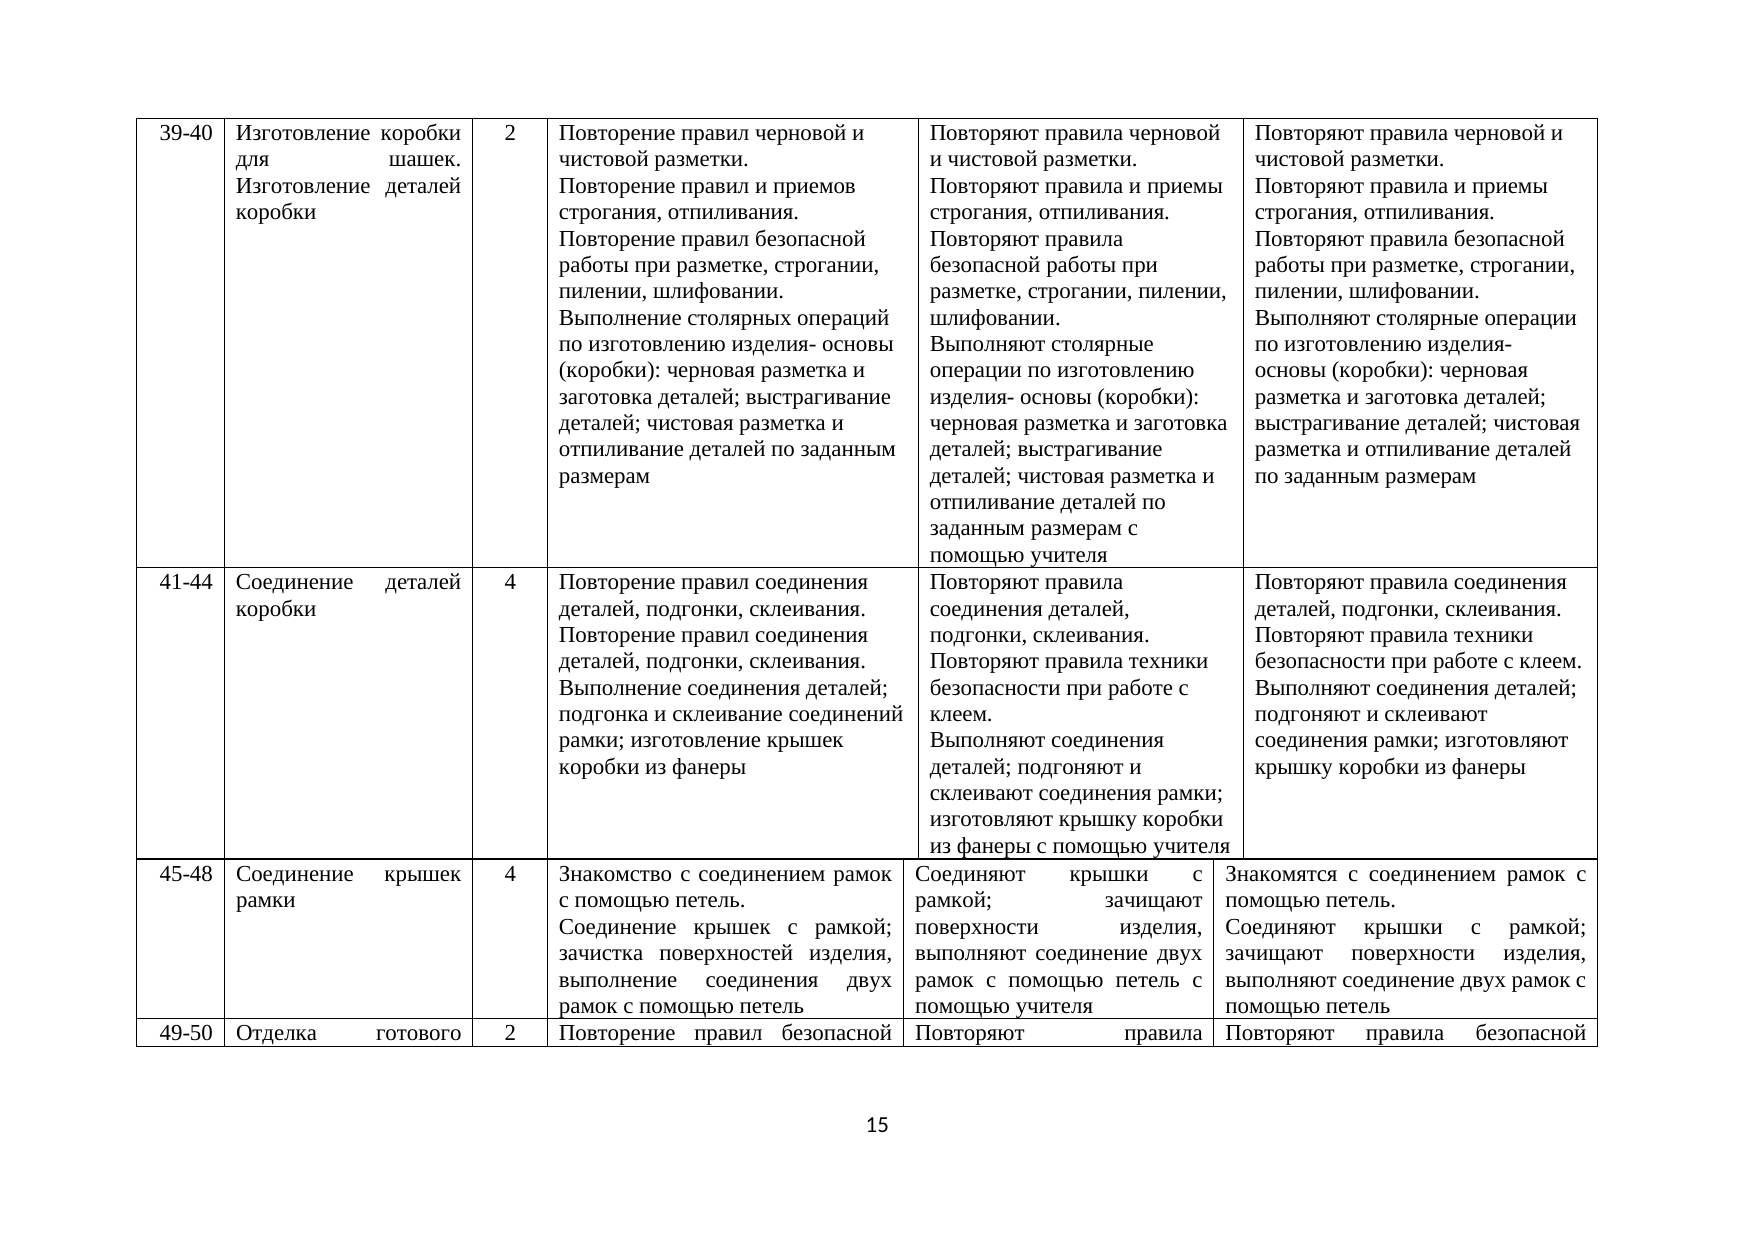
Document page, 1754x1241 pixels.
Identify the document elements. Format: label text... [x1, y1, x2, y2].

table_header Повторяют правила черновой и чистовой разметки. Повторяют правила и приемы строгания, отпиливания. Повторяют правила безопасной работы при разметке, строгании, пилении, шлифовании. Выполняют столярные операции по изготовлению изделия- основы (коробки): черновая разметка и заготовка деталей; выстрагивание деталей; чистовая разметка и отпиливание деталей по заданным размерам [1244, 119, 1597, 567]
table_header 45-48 [137, 860, 224, 1018]
table_cell 49-50 [137, 1019, 224, 1046]
table_header Повторение правил черновой и чистовой разметки. Повторение правил и приемов строгания, отпиливания. Повторение правил безопасной работы при разметке, строгании, пилении, шлифовании. Выполнение столярных операций по изготовлению изделия- основы (коробки): черновая разметка и заготовка деталей; выстрагивание деталей; чистовая разметка и отпиливание деталей по заданным размерам [548, 119, 918, 567]
table_header Повторяют правила черновой и чистовой разметки. Повторяют правила и приемы строгания, отпиливания. Повторяют правила безопасной работы при разметке, строгании, пилении, шлифовании. Выполняют столярные операции по изготовлению изделия- основы (коробки): черновая разметка и заготовка деталей; выстрагивание деталей; чистовая разметка и отпиливание деталей по заданным размерам с помощью учителя [919, 119, 1243, 567]
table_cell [225, 1019, 472, 1046]
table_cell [1214, 1019, 1597, 1046]
table_cell Соединение деталей коробки [225, 568, 472, 858]
table_header 4 [473, 860, 547, 1018]
table_header 2 [473, 119, 547, 567]
table_header Знакомство с соединением рамок с помощью петель. Соединение крышек с рамкой; зачистка поверхностей изделия, выполнение соединения двух рамок с помощью петель [548, 860, 903, 1018]
table_cell 4 [473, 568, 547, 858]
table_header Знакомятся с соединением рамок с помощью петель. Соединяют крышки с рамкой; зачищают поверхности изделия, выполняют соединение двух рамок с помощью петель [1214, 860, 1597, 1018]
table_cell Повторение правил соединения деталей, подгонки, склеивания. Повторение правил соединения деталей, подгонки, склеивания. Выполнение соединения деталей; подгонка и склеивание соединений рамки; изготовление крышек коробки из фанеры [548, 568, 918, 858]
table_cell Повторяют правила соединения деталей, подгонки, склеивания. Повторяют правила техники безопасности при работе с клеем. Выполняют соединения деталей; подгоняют и склеивают соединения рамки; изготовляют крышку коробки из фанеры с помощью учителя [919, 568, 1243, 858]
table_header 39-40 [137, 119, 224, 567]
table_header Соединение крышек рамки [225, 860, 472, 1018]
table_cell 41-44 [137, 568, 224, 858]
table_cell Повторяют правила соединения деталей, подгонки, склеивания. Повторяют правила техники безопасности при работе с клеем. Выполняют соединения деталей; подгоняют и склеивают соединения рамки; изготовляют крышку коробки из фанеры [1244, 568, 1597, 858]
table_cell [904, 1019, 1213, 1046]
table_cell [548, 1019, 903, 1046]
table_header Соединяют крышки с рамкой; зачищают поверхности изделия, выполняют соединение двух рамок с помощью петель с помощью учителя [904, 860, 1213, 1018]
table_cell 2 [473, 1019, 547, 1046]
table_header Изготовление коробки для шашек. Изготовление деталей коробки [225, 119, 472, 567]
